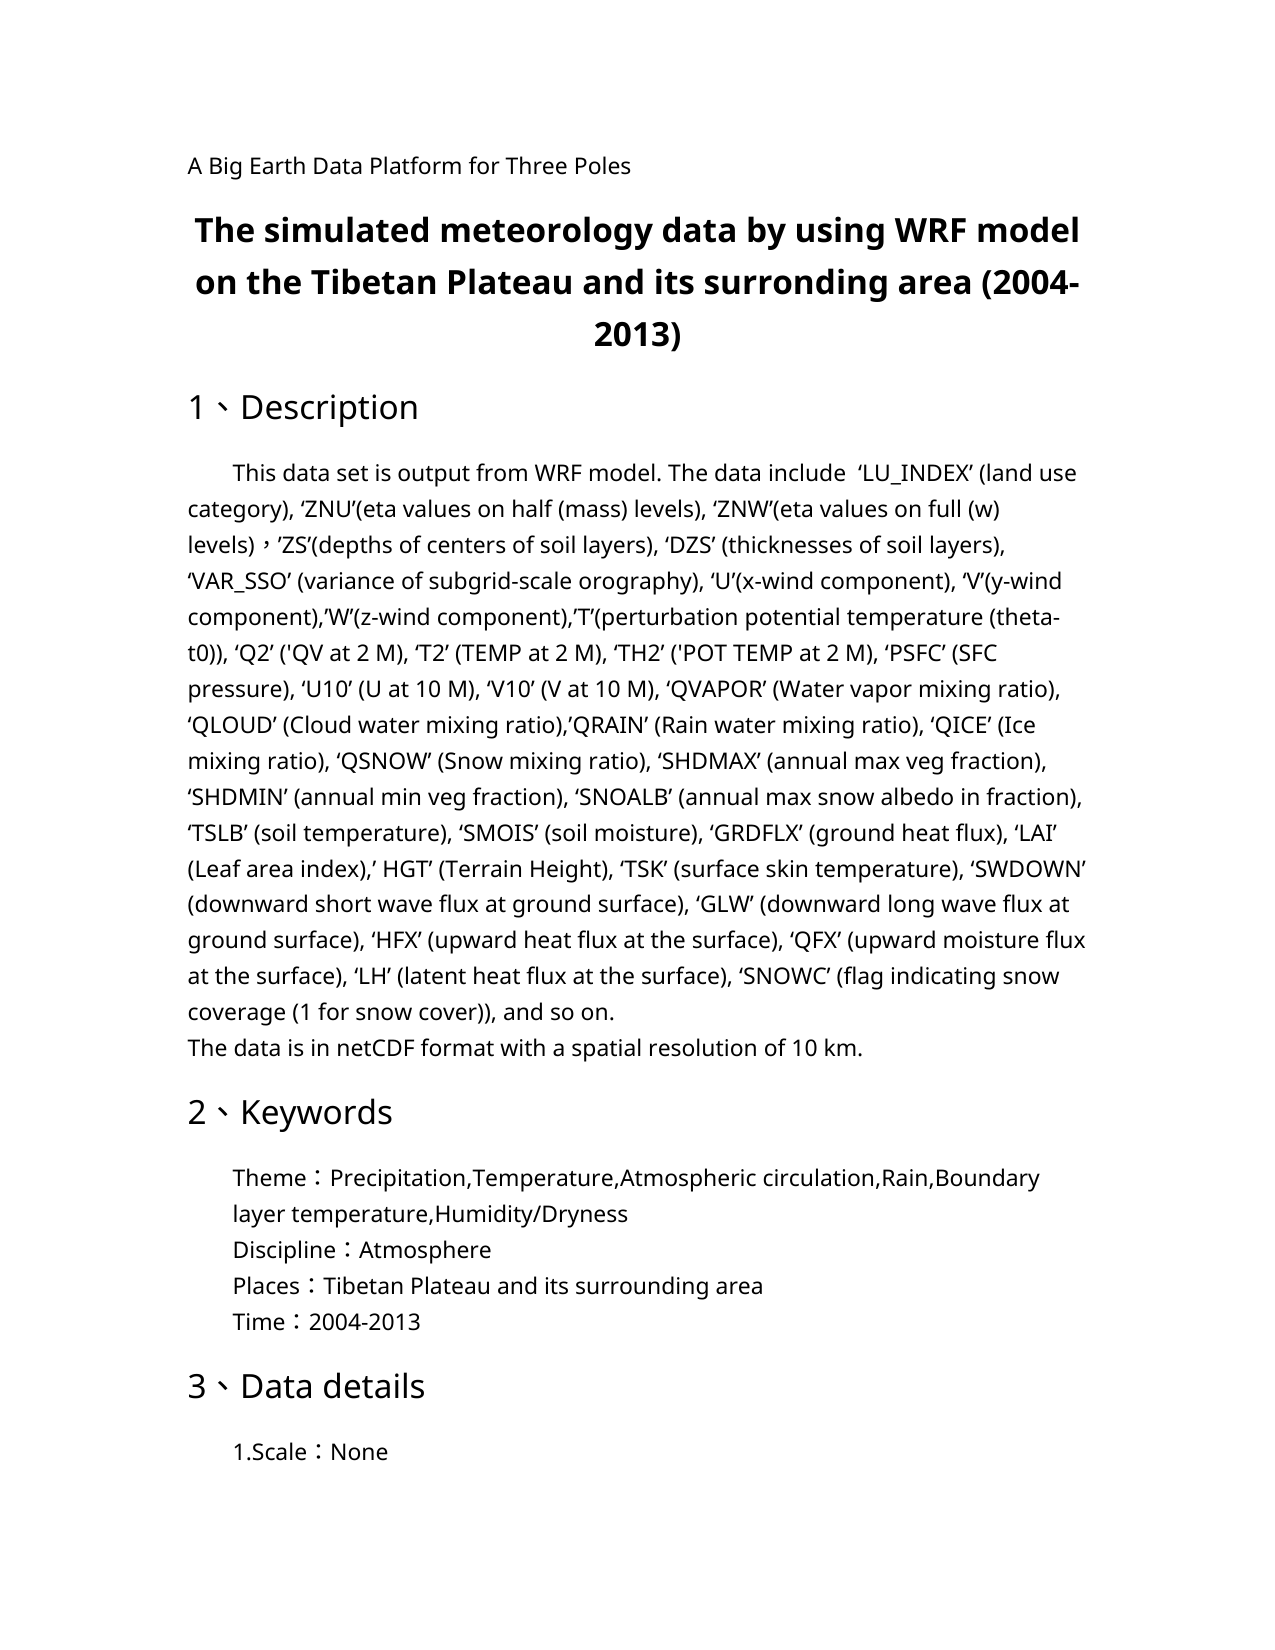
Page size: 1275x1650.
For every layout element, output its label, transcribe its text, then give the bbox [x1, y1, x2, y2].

text 2、Keywords [187, 1089, 1087, 1134]
text Theme：Precipitation,Temperature,Atmospheric circulation,Rain,Boundary layer temperature,Humidity/Dryness Discipline：Atmosphere Places：Tibetan Plateau and its surrounding area Time：2004-2013 [232, 1162, 1087, 1337]
text 1.Scale：None [232, 1436, 1087, 1467]
text 3、Data details [187, 1362, 1087, 1408]
text The simulated meteorology data by using WRF model on the Tibetan Plateau and its surronding area (2004-2013) [187, 207, 1087, 357]
text A Big Earth Data Platform for Three Poles [187, 150, 1087, 181]
text This data set is output from WRF model. The data include ‘LU_INDEX’ (land use category), ‘ZNU’(eta values on half (mass) levels), ‘ZNW’(eta values on full (w) levels)，’ZS’(depths of centers of soil layers), ‘DZS’ (thicknesses of soil layers), ‘VAR_SSO’ (variance of subgrid-scale orography), ‘U’(x-wind component), ‘V’(y-wind component),’W’(z-wind component),’T’(perturbation potential temperature (theta-t0)), ‘Q2’ ('QV at 2 M), ‘T2’ (TEMP at 2 M), ‘TH2’ ('POT TEMP at 2 M), ‘PSFC’ (SFC pressure), ‘U10’ (U at 10 M), ‘V10’ (V at 10 M), ‘QVAPOR’ (Water vapor mixing ratio), ‘QLOUD’ (Cloud water mixing ratio),’QRAIN’ (Rain water mixing ratio), ‘QICE’ (Ice mixing ratio), ‘QSNOW’ (Snow mixing ratio), ‘SHDMAX’ (annual max veg fraction), ‘SHDMIN’ (annual min veg fraction), ‘SNOALB’ (annual max snow albedo in fraction), ‘TSLB’ (soil temperature), ‘SMOIS’ (soil moisture), ‘GRDFLX’ (ground heat flux), ‘LAI’ (Leaf area index),’ HGT’ (Terrain Height), ‘TSK’ (surface skin temperature), ‘SWDOWN’ (downward short wave flux at ground surface), ‘GLW’ (downward long wave flux at ground surface), ‘HFX’ (upward heat flux at the surface), ‘QFX’ (upward moisture flux at the surface), ‘LH’ (latent heat flux at the surface), ‘SNOWC’ (flag indicating snow coverage (1 for snow cover)), and so on. The data is in netCDF format with a spatial resolution of 10 km. [187, 457, 1087, 1063]
text 1、Description [187, 384, 1087, 429]
